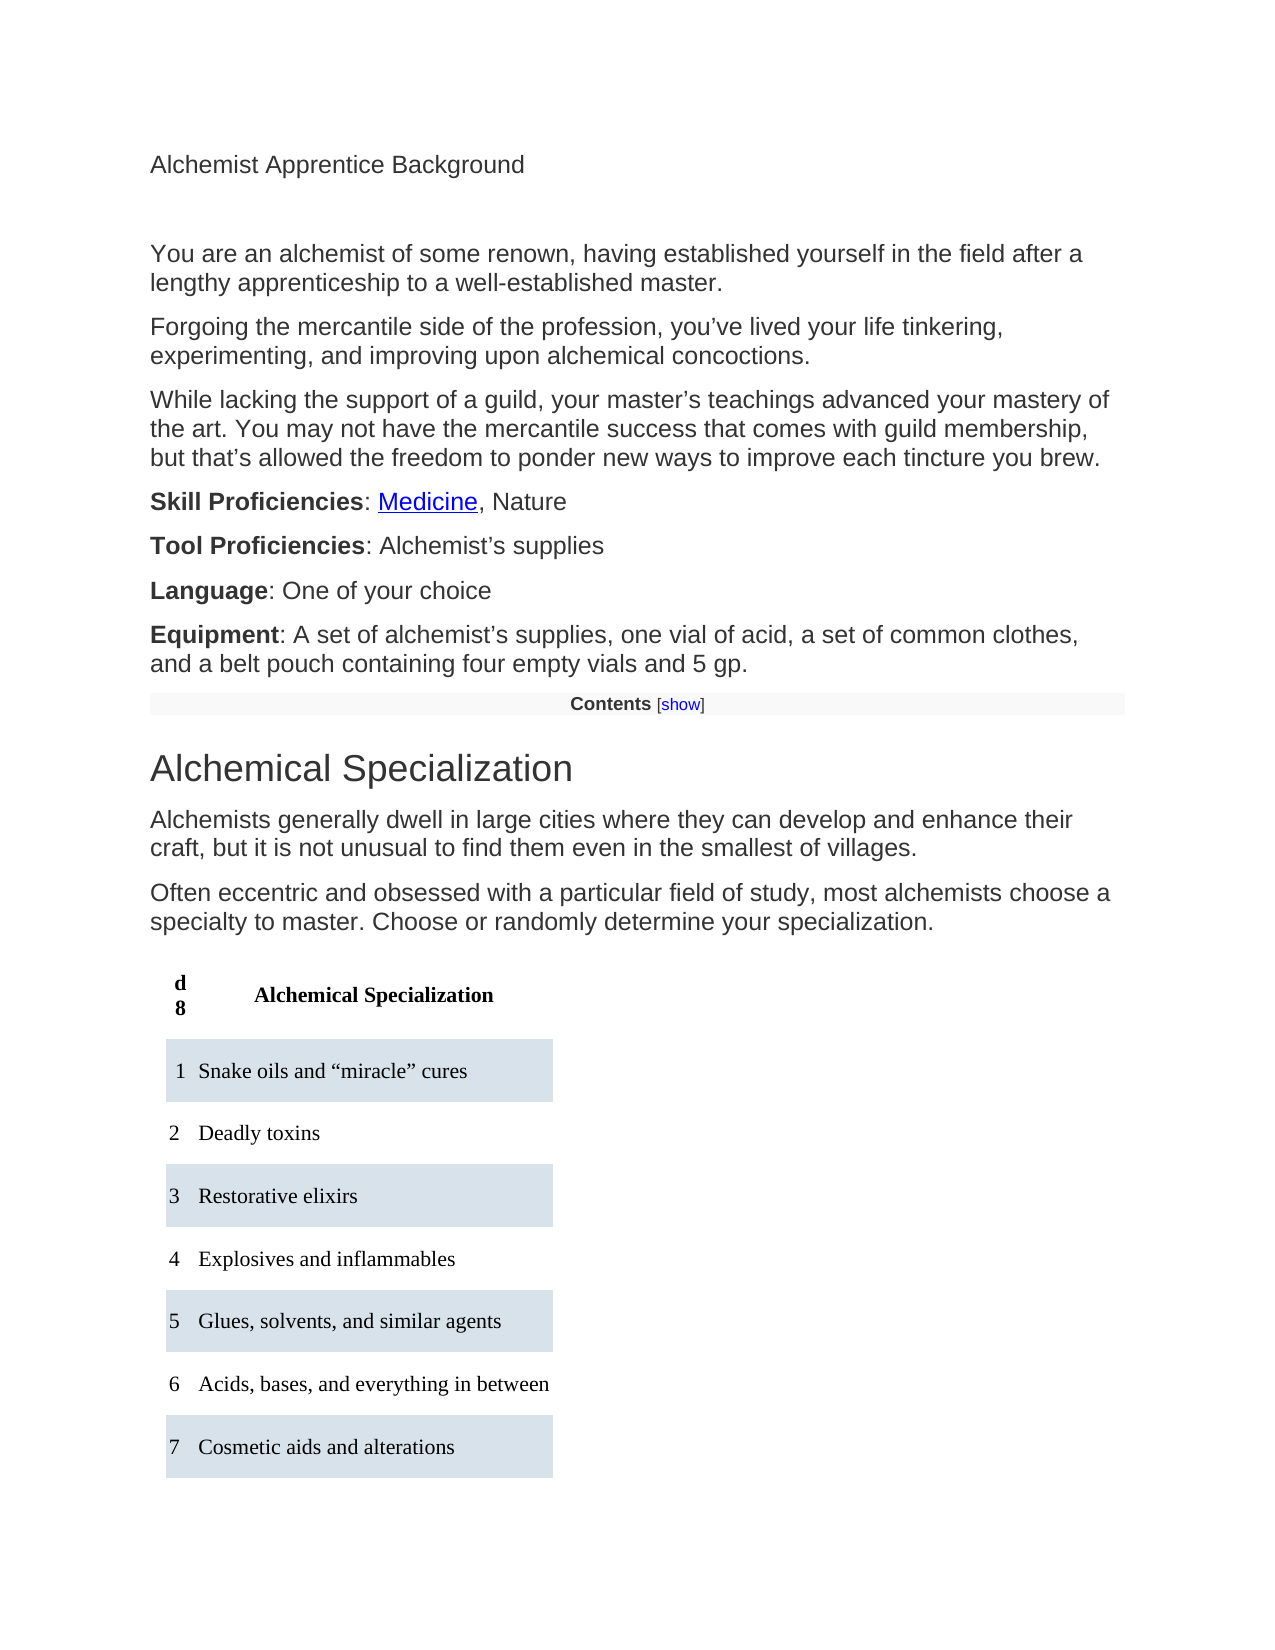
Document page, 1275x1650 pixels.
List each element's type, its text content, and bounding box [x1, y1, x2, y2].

table_header d8 [166, 951, 195, 1039]
text Alchemical Specialization [150, 746, 1125, 789]
text Contents [show] [150, 693, 1125, 715]
text Language: One of your choice [150, 576, 1125, 604]
text Alchemists generally dwell in large cities where they can develop and enhance their craft, but it is not unusual to find them even in the smallest of villages. [150, 805, 1125, 862]
table_cell Cosmetic aids and alterations [195, 1415, 553, 1478]
text While lacking the support of a guild, your master’s teachings advanced your mastery of the art. You may not have the mercantile success that comes with guild membership, but that’s allowed the freedom to ponder new ways to improve each tincture you brew. [150, 385, 1125, 471]
table_cell Restorative elixirs [195, 1164, 553, 1227]
table_cell Snake oils and “miracle” cures [195, 1039, 553, 1102]
table_cell 1 [166, 1039, 195, 1102]
text Tool Proficiencies: Alchemist’s supplies [150, 531, 1125, 560]
table_cell 5 [166, 1290, 195, 1352]
table_cell 3 [166, 1164, 195, 1227]
table_cell Deadly toxins [195, 1102, 553, 1164]
text Often eccentric and obsessed with a particular field of study, most alchemists choose a specialty to master. Choose or randomly determine your specialization. [150, 878, 1125, 935]
text Skill Proficiencies: Medicine, Nature [150, 487, 1125, 516]
text Equipment: A set of alchemist’s supplies, one vial of acid, a set of common clothes, and a belt pouch containing four empty vials and 5 gp. [150, 620, 1125, 677]
table_header Alchemical Specialization [195, 951, 553, 1039]
table_cell 7 [166, 1415, 195, 1478]
table_cell 4 [166, 1227, 195, 1290]
text You are an alchemist of some renown, having established yourself in the field after a lengthy apprenticeship to a well-established master. [150, 239, 1125, 296]
table_cell 2 [166, 1102, 195, 1164]
table_cell Glues, solvents, and similar agents [195, 1290, 553, 1352]
text Forgoing the mercantile side of the profession, you’ve lived your life tinkering, experimenting, and improving upon alchemical concoctions. [150, 312, 1125, 369]
table_cell Acids, bases, and everything in between [195, 1353, 553, 1415]
table_cell Explosives and inflammables [195, 1227, 553, 1290]
table_cell 6 [166, 1353, 195, 1415]
text Alchemist Apprentice Background [150, 150, 1125, 179]
